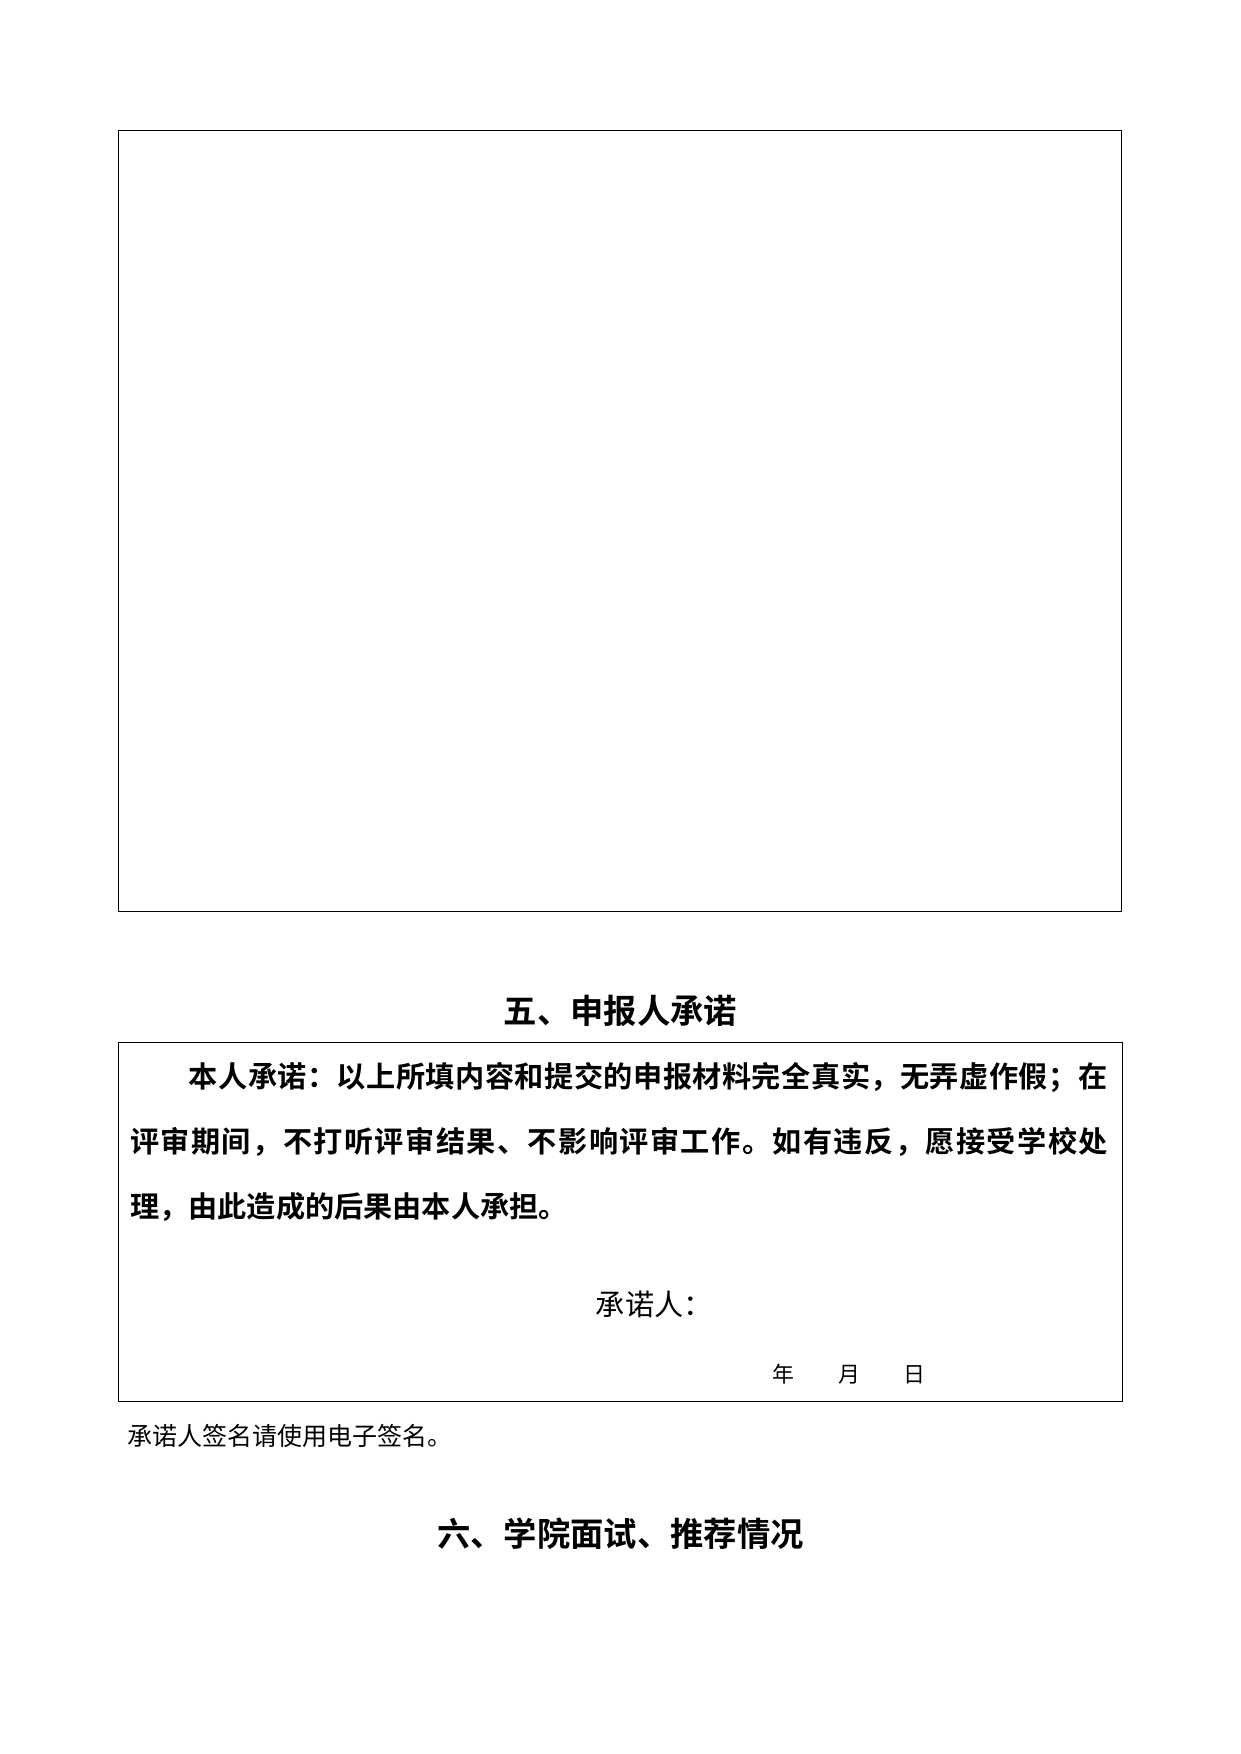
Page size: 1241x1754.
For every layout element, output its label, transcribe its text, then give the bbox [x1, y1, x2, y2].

table_header 本人承诺：以上所填内容和提交的申报材料完全真实，无弄虚作假；在评审期间，不打听评审结果、不影响评审工作。如有违反，愿接受学校处理，由此造成的后果由本人承担。 承诺人： 年 月 日 [119, 1043, 1122, 1401]
text 六、学院面试、推荐情况 [118, 1500, 1122, 1565]
text 承诺人签名请使用电子签名。 [118, 1402, 1122, 1467]
table_header [119, 131, 1121, 911]
text 五、申报人承诺 [118, 977, 1122, 1042]
